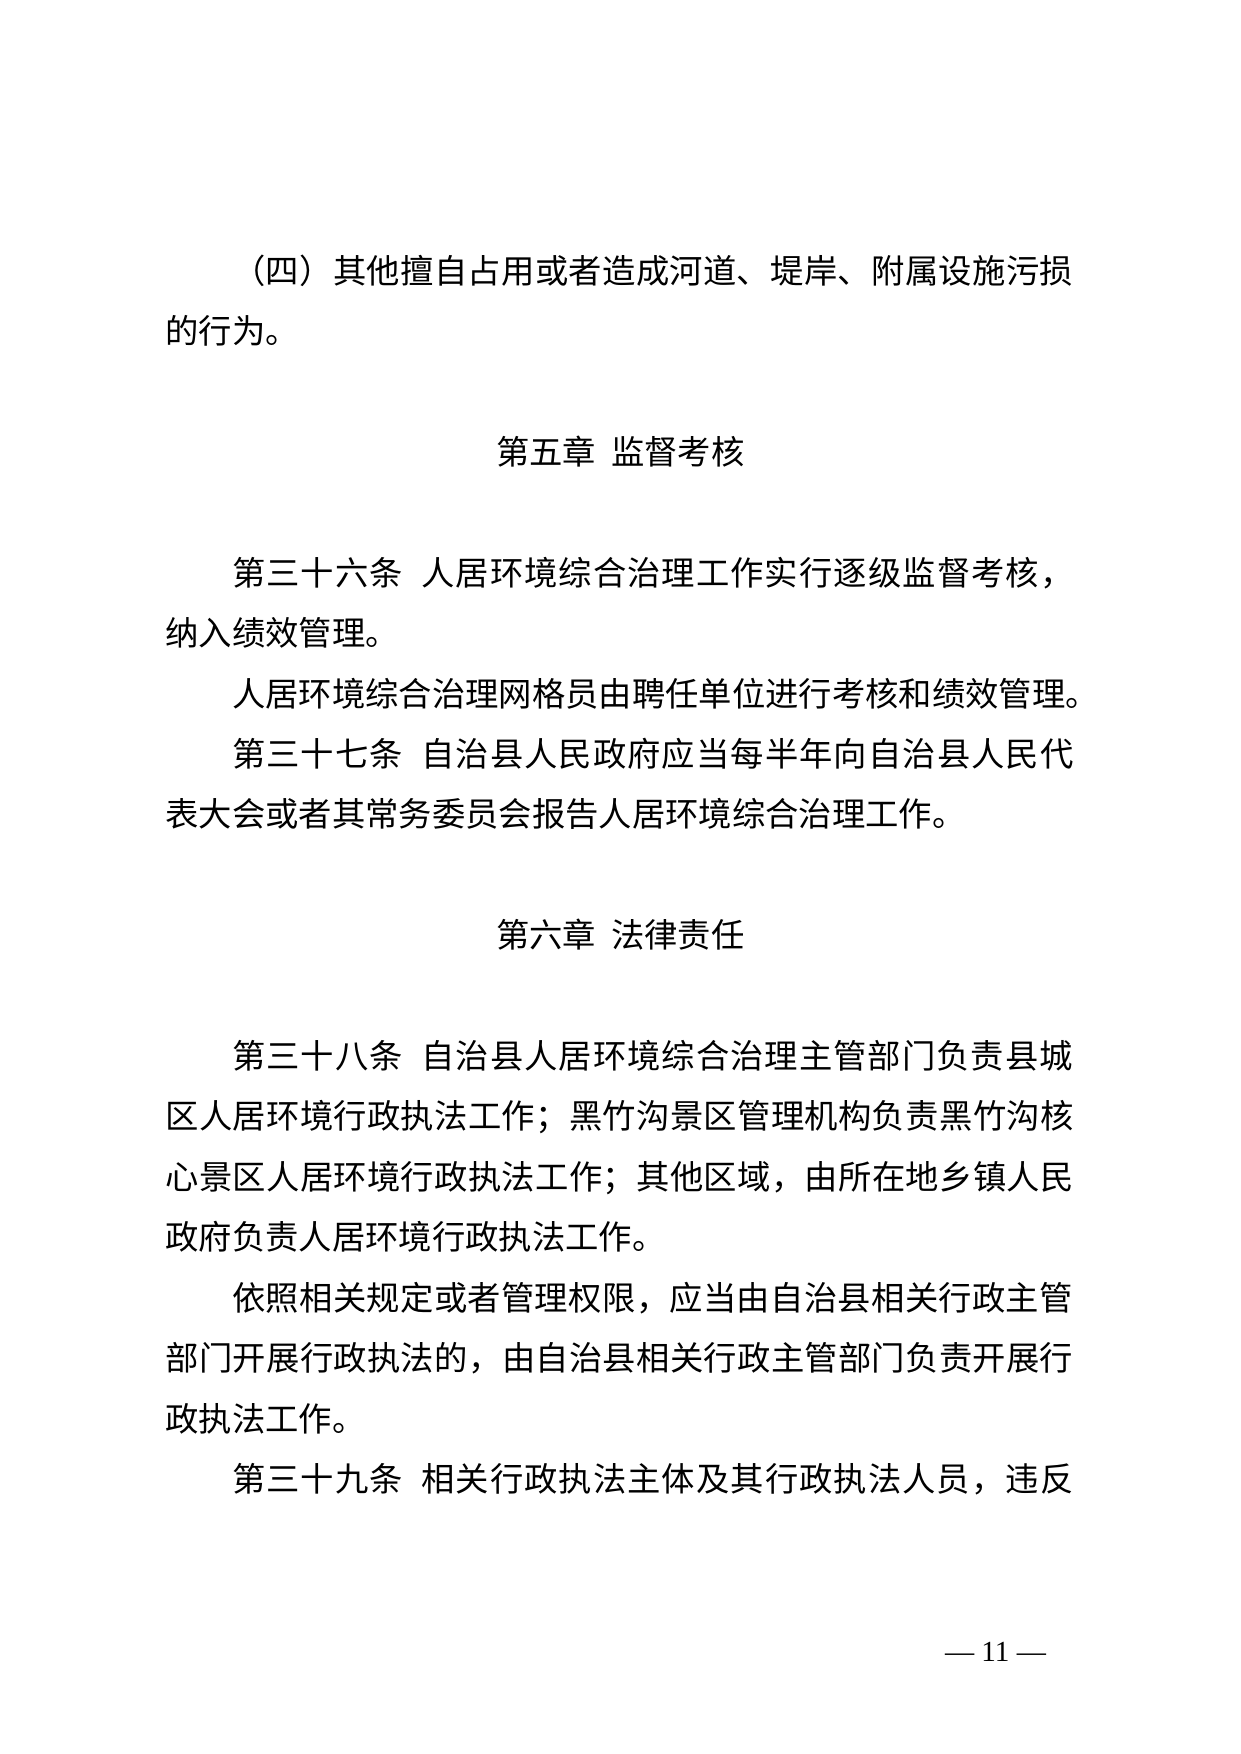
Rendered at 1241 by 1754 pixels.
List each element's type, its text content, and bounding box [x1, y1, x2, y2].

text 第三十六条 人居环境综合治理工作实行逐级监督考核，纳入绩效管理。 [165, 537, 1075, 658]
text 依照相关规定或者管理权限，应当由自治县相关行政主管部门开展行政执法的，由自治县相关行政主管部门负责开展行政执法工作。 [165, 1262, 1075, 1443]
text （四）其他擅自占用或者造成河道、堤岸、附属设施污损的行为。 [165, 235, 1075, 356]
text 第三十八条 自治县人居环境综合治理主管部门负责县城区人居环境行政执法工作；黑竹沟景区管理机构负责黑竹沟核心景区人居环境行政执法工作；其他区域，由所在地乡镇人民政府负责人居环境行政执法工作。 [165, 1020, 1075, 1262]
text 第六章 法律责任 [165, 899, 1075, 960]
text 第三十七条 自治县人民政府应当每半年向自治县人民代表大会或者其常务委员会报告人居环境综合治理工作。 [165, 718, 1075, 839]
text 第五章 监督考核 [165, 416, 1075, 476]
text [165, 1443, 1075, 1503]
text 人居环境综合治理网格员由聘任单位进行考核和绩效管理。 [165, 658, 1075, 718]
